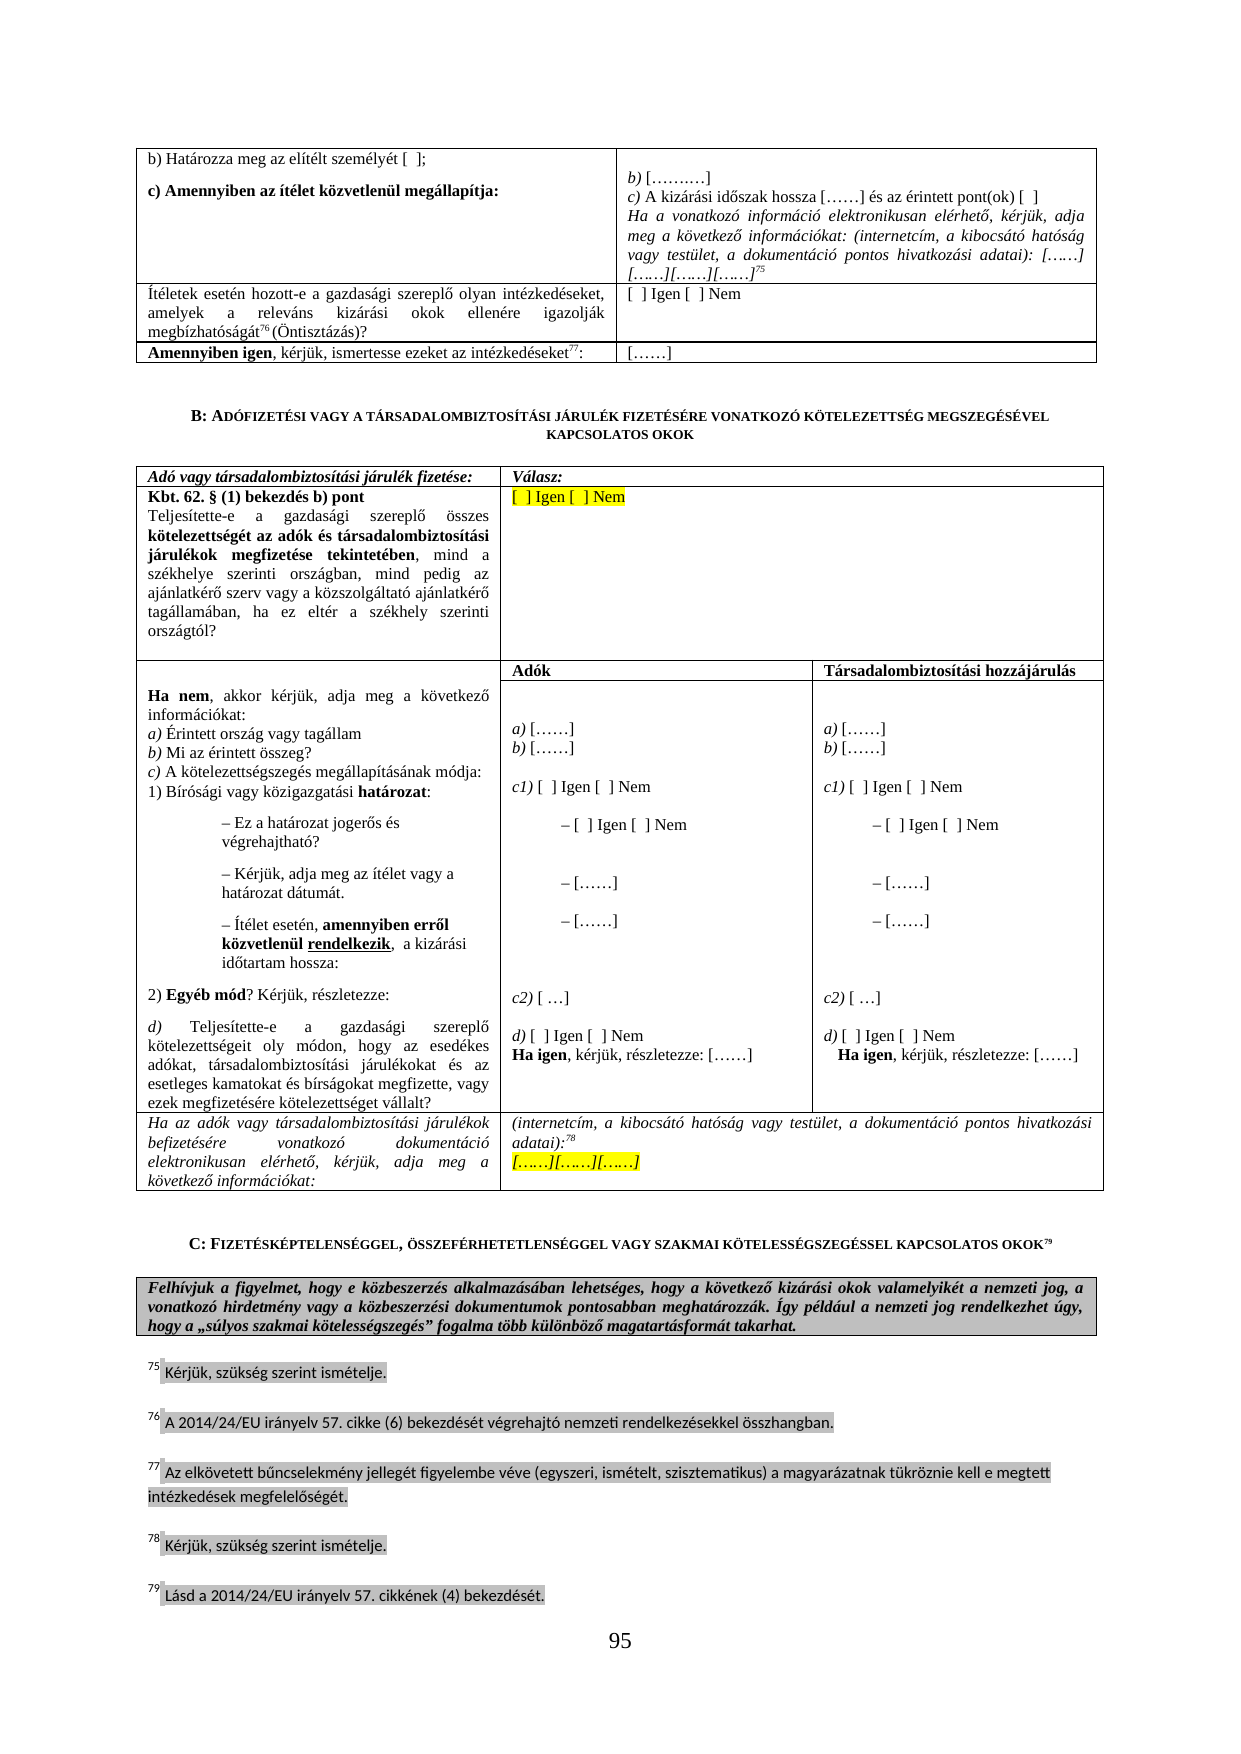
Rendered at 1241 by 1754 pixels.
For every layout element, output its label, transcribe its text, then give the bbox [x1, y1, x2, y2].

table_cell Ítéletek esetén hozott-e a gazdasági szereplő olyan intézkedéseket, amelyek a releváns kizárási okok ellenére igazolják megbízhatóságát (Öntisztázás)? [137, 284, 616, 341]
text B: ADÓFIZETÉSI VAGY A TÁRSADALOMBIZTOSÍTÁSI JÁRULÉK FIZETÉSÉRE VONATKOZÓ KÖTELEZETTSÉG MEGSZEGÉSÉVEL KAPCSOLATOS OKOK [148, 406, 1092, 443]
table_cell Adók [501, 661, 812, 680]
table_header Adó vagy társadalombiztosítási járulék fizetése: [137, 467, 500, 486]
table_cell [ ] Igen [ ] Nem [501, 487, 1103, 659]
table_cell (internetcím, a kibocsátó hatóság vagy testület, a dokumentáció pontos hivatkozási adatai): [……][……][……] [501, 1113, 1103, 1190]
table_cell Ha nem, akkor kérjük, adja meg a következő információkat: a) Érintett ország vagy tagállam b) Mi az érintett összeg? c) A kötelezettségszegés megállapításának módja: 1) Bírósági vagy közigazgatási határozat: – Ez a határozat jogerős és végrehajtható? – Kérjük, adja meg az ítélet vagy a határozat dátumát. – Ítélet esetén, amennyiben erről közvetlenül rendelkezik, a kizárási időtartam hossza: 2) Egyéb mód? Kérjük, részletezze: d) Teljesítette-e a gazdasági szereplő kötelezettségeit oly módon, hogy az esedékes adókat, társadalombiztosítási járulékokat és az esetleges kamatokat és bírságokat megfizette, vagy ezek megfizetésére kötelezettséget vállalt? [137, 661, 500, 1112]
table_cell Amennyiben igen, kérjük, ismertesse ezeket az intézkedéseket: [137, 343, 616, 362]
table_cell a) [……] b) [……] c1) [ ] Igen [ ] Nem – [ ] Igen [ ] Nem – [……] – [……] c2) [ …] d) [ ] Igen [ ] Nem Ha igen, kérjük, részletezze: [……] [501, 681, 812, 1112]
table_cell a) Dátum:[ ], pont(ok): [ ], ok(ok):[ ] b) […….…] c) A kizárási időszak hossza [……] és az érintett pont(ok) [ ] Ha a vonatkozó információ elektronikusan elérhető, kérjük, adja meg a következő információkat: (internetcím, a kibocsátó hatóság vagy testület, a dokumentáció pontos hivatkozási adatai): [……][……][……][……] [617, 149, 1096, 283]
table_cell a) [……] b) [……] c1) [ ] Igen [ ] Nem – [ ] Igen [ ] Nem – [……] – [……] c2) [ …] d) [ ] Igen [ ] Nem Ha igen, kérjük, részletezze: [……] [813, 681, 1103, 1112]
table_header Válasz: [501, 467, 1103, 486]
table_cell [ ] Igen [ ] Nem [617, 284, 1096, 341]
table_header Felhívjuk a figyelmet, hogy e közbeszerzés alkalmazásában lehetséges, hogy a következő kizárási okok valamelyikét a nemzeti jog, a vonatkozó hirdetmény vagy a közbeszerzési dokumentumok pontosabban meghatározzák. Így például a nemzeti jog rendelkezhet úgy, hogy a „súlyos szakmai kötelességszegés” fogalma több különböző magatartásformát takarhat. [137, 1278, 1096, 1335]
table_cell Kbt. 62. § (1) bekezdés b) pont Teljesítette-e a gazdasági szereplő összes kötelezettségét az adók és társadalombiztosítási járulékok megfizetése tekintetében, mind a székhelye szerinti országban, mind pedig az ajánlatkérő szerv vagy a közszolgáltató ajánlatkérő tagállamában, ha ez eltér a székhely szerinti országtól? [137, 487, 500, 659]
table_cell Társadalombiztosítási hozzájárulás [813, 661, 1103, 680]
table_cell [……] [617, 343, 1096, 362]
text C: FIZETÉSKÉPTELENSÉGGEL, ÖSSZEFÉRHETETLENSÉGGEL VAGY SZAKMAI KÖTELESSÉGSZEGÉSSEL KAPCSOLATOS OKOK [148, 1234, 1092, 1253]
table_cell Ha az adók vagy társadalombiztosítási járulékok befizetésére vonatkozó dokumentáció elektronikusan elérhető, kérjük, adja meg a következő információkat: [137, 1113, 500, 1190]
table_cell Amennyiben igen, kérjük, adja meg a következő információkat: a) Elítélés dátuma, adja meg, hogy az 1–6. pontok közül melyik érintett, valamint az ítélet okát (okait), b) Határozza meg az elítélt személyét [ ]; c) Amennyiben az ítélet közvetlenül megállapítja: [137, 149, 616, 283]
